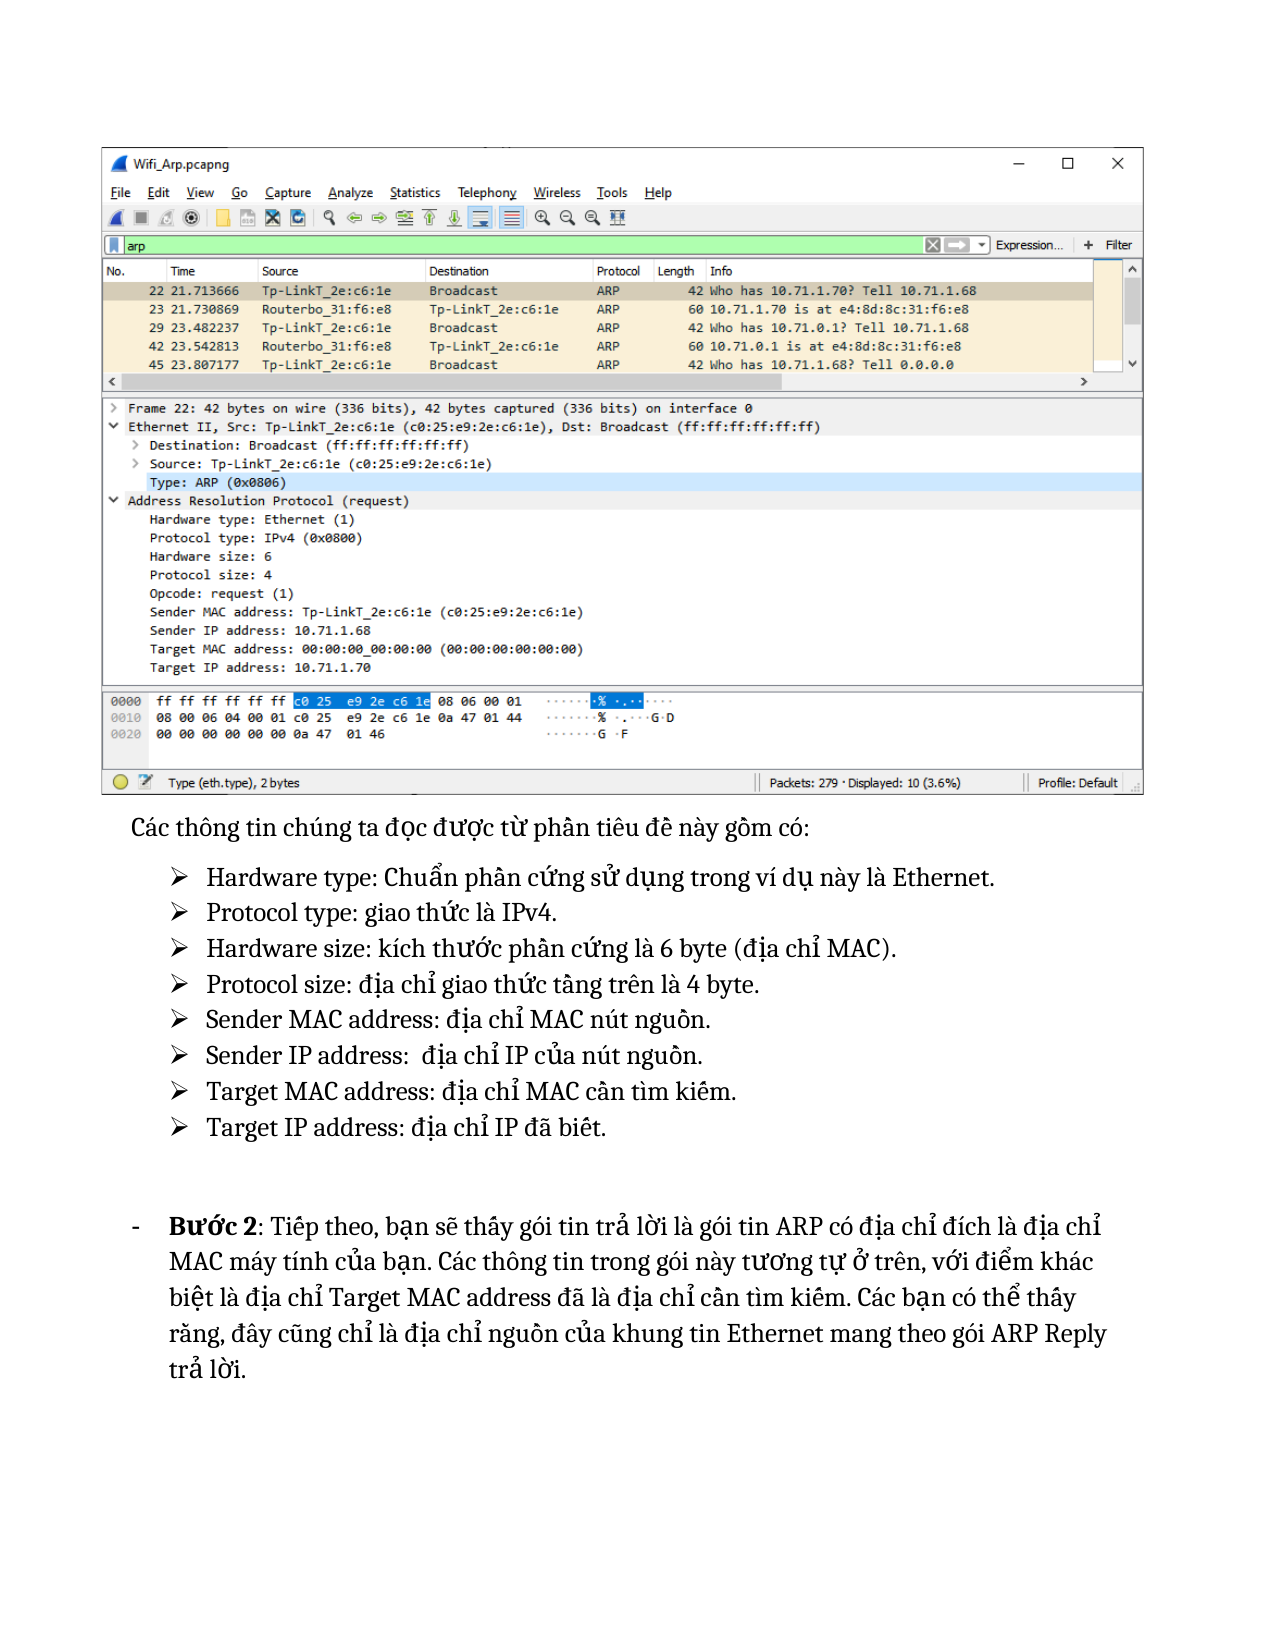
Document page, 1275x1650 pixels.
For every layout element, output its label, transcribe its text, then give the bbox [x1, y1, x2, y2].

list Target MAC address: địa chỉ MAC cần tìm kiếm. [169, 1076, 1125, 1107]
picture [101, 147, 1144, 795]
list Protocol type: giao thức là IPv4. [169, 897, 1125, 928]
list Target IP address: địa chỉ IP đã biết. [169, 1112, 1125, 1143]
list Sender MAC address: địa chỉ MAC nút nguồn. [169, 1004, 1125, 1036]
list Bước 2: Tiếp theo, bạn sẽ thấy gói tin trả lời là gói tin ARP có địa chỉ đích là địa chỉ MAC máy tính của bạn. Các thông tin trong gói này tương tự ở trên, với điểm khác biệt là địa chỉ Target MAC address đã là địa chỉ cần tìm kiếm. Các bạn có thể thấy rằng, đây cũng chỉ là địa chỉ nguồn của khung tin Ethernet mang theo gói ARP Reply trả lời. [131, 1210, 1125, 1385]
list Sender IP address: địa chỉ IP của nút nguồn. [169, 1040, 1125, 1071]
list Protocol size: địa chỉ giao thức tầng trên là 4 byte. [169, 969, 1125, 1000]
text Các thông tin chúng ta đọc được từ phần tiêu đề này gồm có: [131, 812, 1125, 843]
list Hardware size: kích thước phần cứng là 6 byte (địa chỉ MAC). [169, 933, 1125, 964]
list Hardware type: Chuẩn phần cứng sử dụng trong ví dụ này là Ethernet. [169, 862, 1125, 893]
